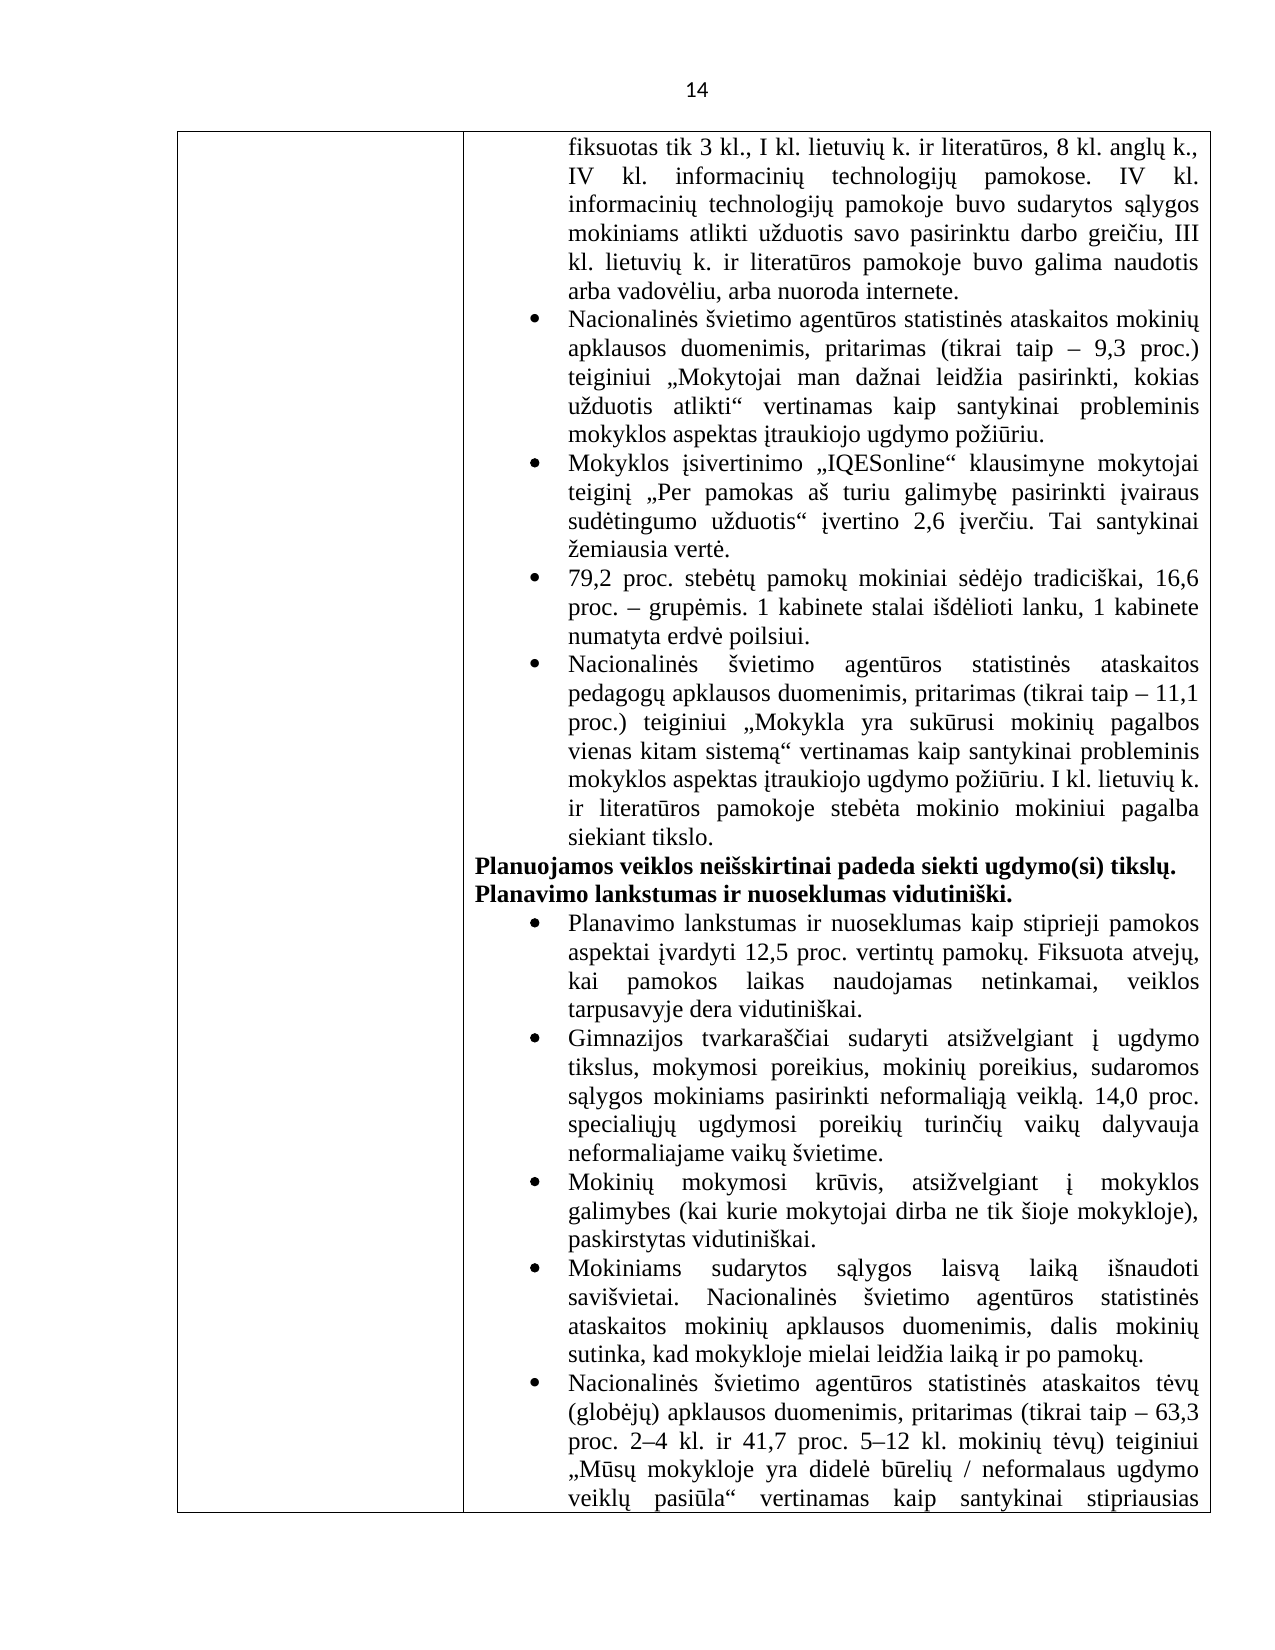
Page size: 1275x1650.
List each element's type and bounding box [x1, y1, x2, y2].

table_cell [464, 132, 1210, 1512]
table_cell [178, 132, 463, 1512]
